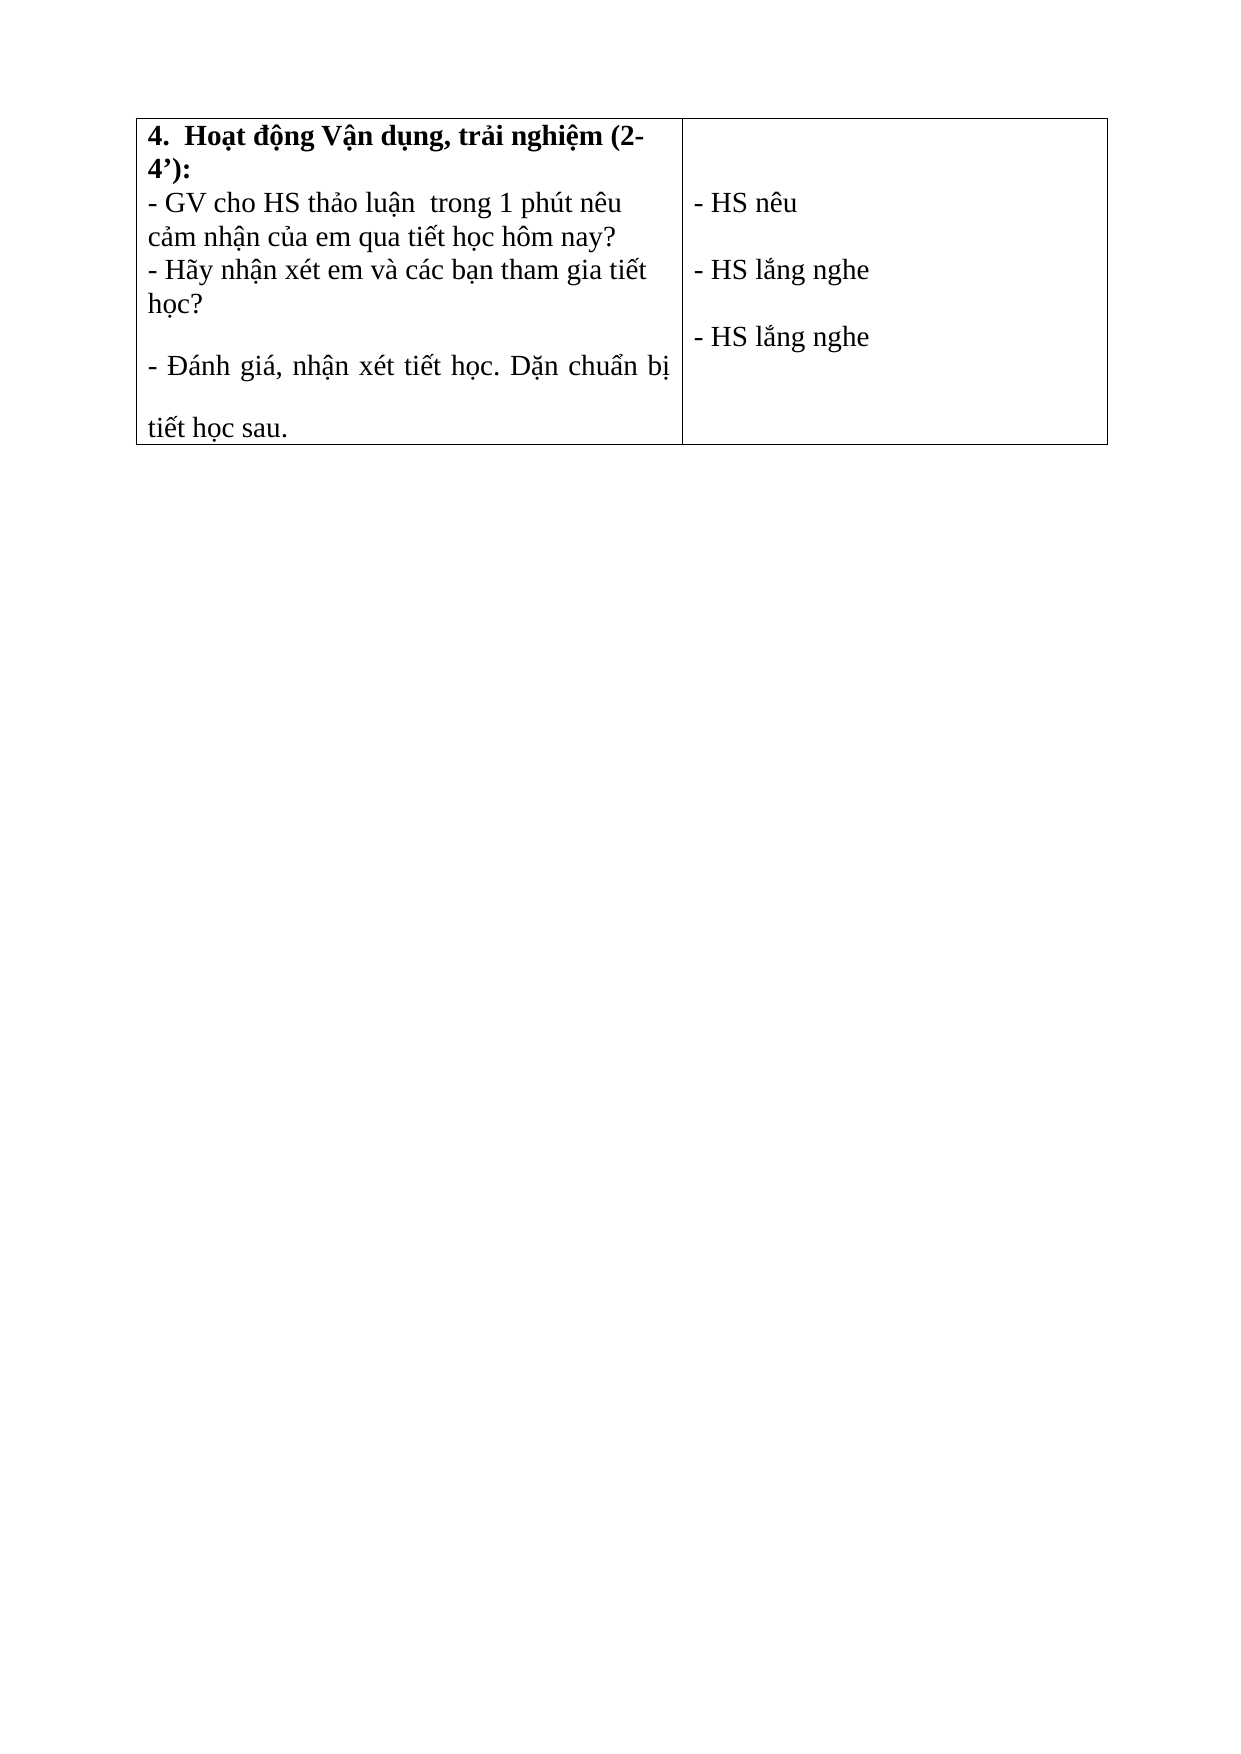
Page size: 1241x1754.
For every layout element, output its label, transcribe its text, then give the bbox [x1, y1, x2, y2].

table_cell - HS nêu - HS lắng nghe - HS lắng nghe [683, 119, 1107, 444]
table_cell 4. Hoạt động Vận dụng, trải nghiệm (2-4’): - GV cho HS thảo luận trong 1 phút nêu cảm nhận của em qua tiết học hôm nay? - Hãy nhận xét em và các bạn tham gia tiết học? - Đánh giá, nhận xét tiết học. Dặn chuẩn bị tiết học sau. [137, 119, 682, 444]
